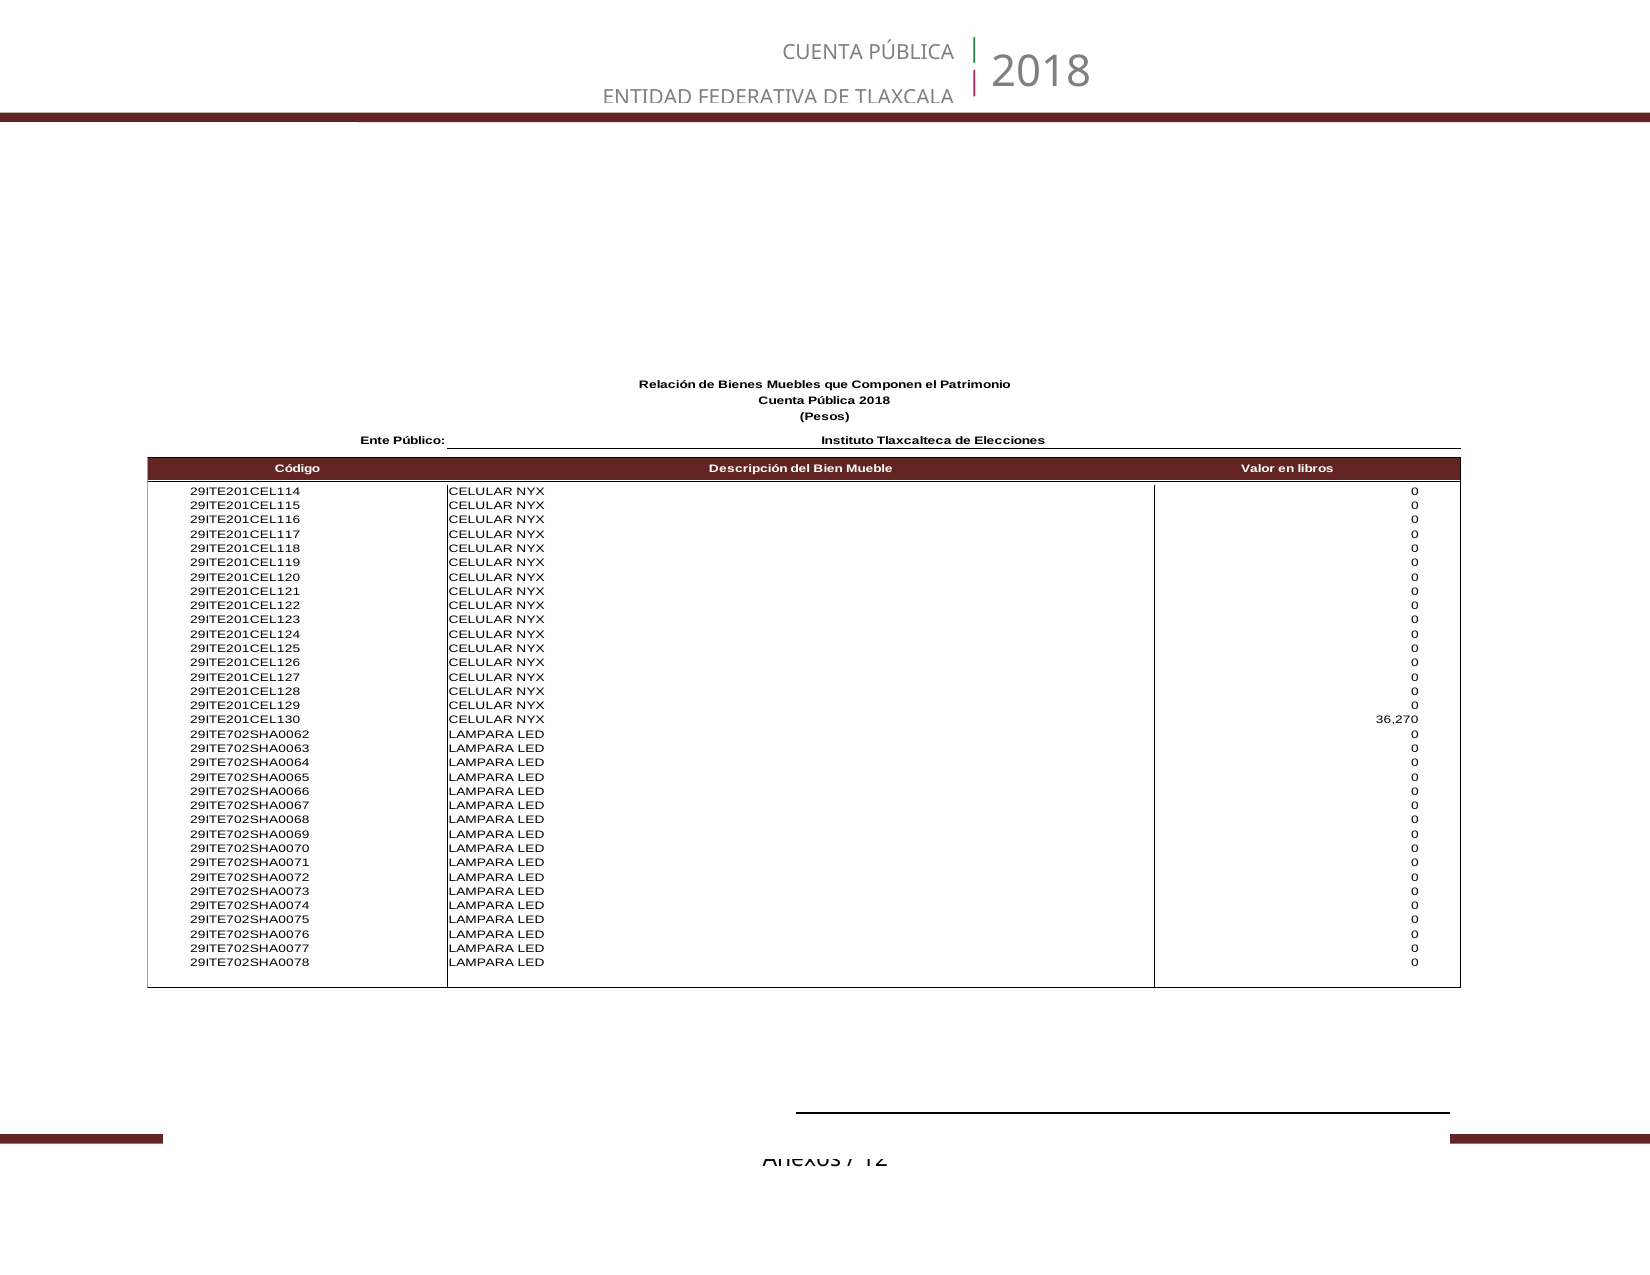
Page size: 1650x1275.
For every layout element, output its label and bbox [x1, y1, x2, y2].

picture [968, 28, 985, 99]
